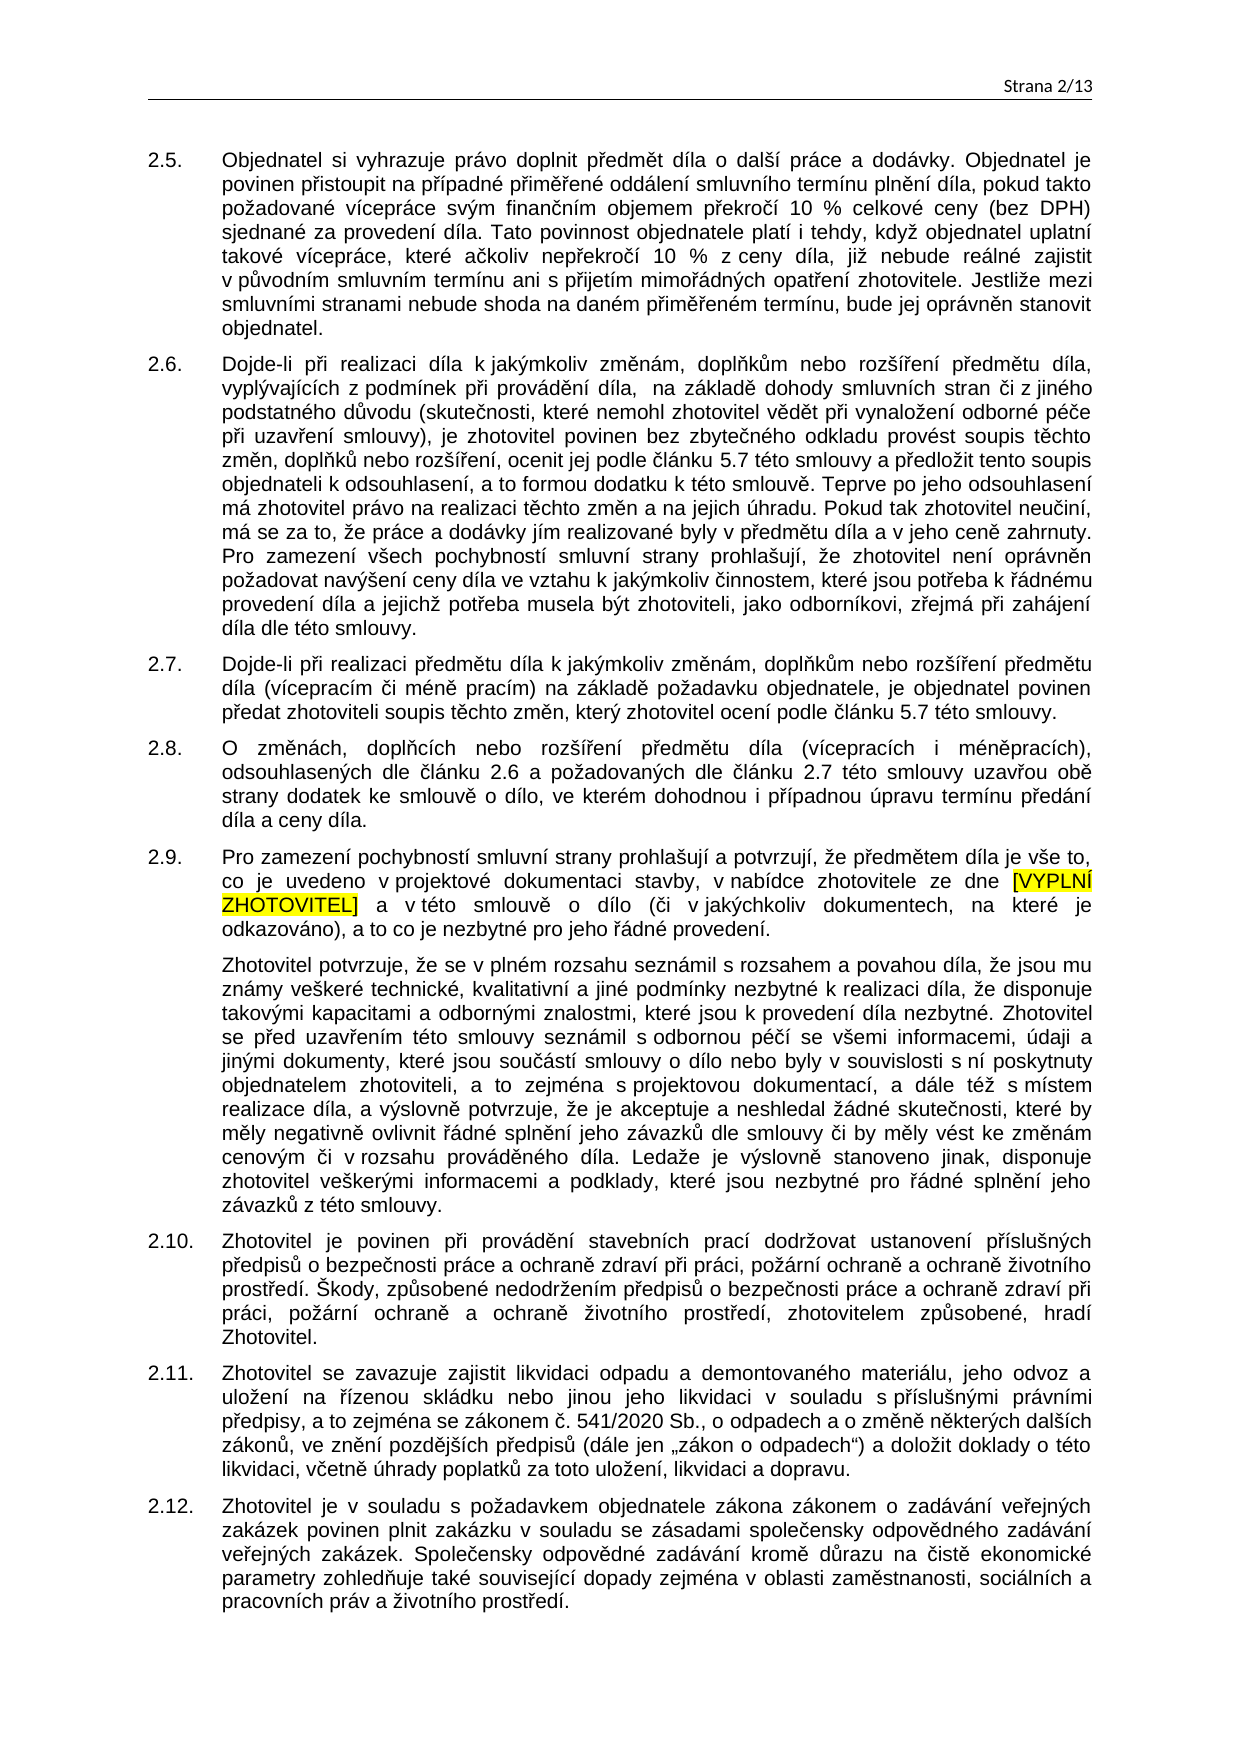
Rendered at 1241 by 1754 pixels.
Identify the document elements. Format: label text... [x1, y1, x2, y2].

list Zhotovitel potvrzuje, že se v plném rozsahu seznámil s rozsahem a povahou díla, že jsou mu známy veškeré technické, kvalitativní a jiné podmínky nezbytné k realizaci díla, že disponuje takovými kapacitami a odbornými znalostmi, které jsou k provedení díla nezbytné. Zhotovitel se před uzavřením této smlouvy seznámil s odbornou péčí se všemi informacemi, údaji a jinými dokumenty, které jsou součástí smlouvy o dílo nebo byly v souvislosti s ní poskytnuty objednatelem zhotoviteli, a to zejména s projektovou dokumentací, a dále též s místem realizace díla, a výslovně potvrzuje, že je akceptuje a neshledal žádné skutečnosti, které by měly negativně ovlivnit řádné splnění jeho závazků dle smlouvy či by měly vést ke změnám cenovým či v rozsahu prováděného díla. Ledaže je výslovně stanoveno jinak, disponuje zhotovitel veškerými informacemi a podklady, které jsou nezbytné pro řádné splnění jeho závazků z této smlouvy. [222, 953, 1092, 1216]
list Objednatel si vyhrazuje právo doplnit předmět díla o další práce a dodávky. Objednatel je povinen přistoupit na případné přiměřené oddálení smluvního termínu plnění díla, pokud takto požadované vícepráce svým finančním objemem překročí 10 % celkové ceny (bez DPH) sjednané za provedení díla. Tato povinnost objednatele platí i tehdy, když objednatel uplatní takové vícepráce, které ačkoliv nepřekročí 10 % z ceny díla, již nebude reálné zajistit v původním smluvním termínu ani s přijetím mimořádných opatření zhotovitele. Jestliže mezi smluvními stranami nebude shoda na daném přiměřeném termínu, bude jej oprávněn stanovit objednatel. [148, 148, 1092, 339]
list Dojde-li při realizaci díla k jakýmkoliv změnám, doplňkům nebo rozšíření předmětu díla, vyplývajících z podmínek při provádění díla, na základě dohody smluvních stran či z jiného podstatného důvodu (skutečnosti, které nemohl zhotovitel vědět při vynaložení odborné péče při uzavření smlouvy), je zhotovitel povinen bez zbytečného odkladu provést soupis těchto změn, doplňků nebo rozšíření, ocenit jej podle článku 5.8 této smlouvy a předložit tento soupis objednateli k odsouhlasení, a to formou dodatku k této smlouvě. Teprve po jeho odsouhlasení má zhotovitel právo na realizaci těchto změn a na jejich úhradu. Pokud tak zhotovitel neučiní, má se za to, že práce a dodávky jím realizované byly v předmětu díla a v jeho ceně zahrnuty. Pro zamezení všech pochybností smluvní strany prohlašují, že zhotovitel není oprávněn požadovat navýšení ceny díla ve vztahu k jakýmkoliv činnostem, které jsou potřeba k řádnému provedení díla a jejichž potřeba musela být zhotoviteli, jako odborníkovi, zřejmá při zahájení díla dle této smlouvy. [148, 352, 1092, 639]
list Dojde-li při realizaci předmětu díla k jakýmkoliv změnám, doplňkům nebo rozšíření předmětu díla (vícepracím či méně pracím) na základě požadavku objednatele, je objednatel povinen předat zhotoviteli soupis těchto změn, který zhotovitel ocení podle článku 5.8 této smlouvy. [148, 652, 1092, 724]
list O změnách, doplňcích nebo rozšíření předmětu díla (vícepracích i méněpracích), odsouhlasených dle článku 2.6 a požadovaných dle článku 2.7 této smlouvy uzavřou obě strany dodatek ke smlouvě o dílo, ve kterém dohodnou i případnou úpravu termínu předání díla a ceny díla. [148, 736, 1092, 832]
list Zhotovitel se zavazuje zajistit likvidaci odpadu a demontovaného materiálu, jeho odvoz a uložení na řízenou skládku nebo jinou jeho likvidaci v souladu s příslušnými právními předpisy, a to zejména se zákonem č. 541/2020 Sb., o odpadech a o změně některých dalších zákonů, ve znění pozdějších předpisů (dále jen „zákon o odpadech“) a doložit doklady o této likvidaci, včetně úhrady poplatků za toto uložení, likvidaci a dopravu. [148, 1361, 1092, 1481]
list Pro zamezení pochybností smluvní strany prohlašují a potvrzují, že předmětem díla je vše to, co je uvedeno v projektové dokumentaci stavby, v nabídce zhotovitele ze dne [VYPLNÍ ZHOTOVITEL] a v této smlouvě o dílo (či v jakýchkoliv dokumentech, na které je odkazováno), a to co je nezbytné pro jeho řádné provedení. [148, 844, 1092, 940]
list Zhotovitel je povinen při provádění stavebních prací dodržovat ustanovení příslušných předpisů o bezpečnosti práce a ochraně zdraví při práci, požární ochraně a ochraně životního prostředí. Škody, způsobené nedodržením předpisů o bezpečnosti práce a ochraně zdraví při práci, požární ochraně a ochraně životního prostředí, zhotovitelem způsobené, hradí Zhotovitel. [148, 1229, 1092, 1349]
list Zhotovitel je v souladu s požadavkem objednatele zákona zákonem o zadávání veřejných zakázek povinen plnit zakázku v souladu se zásadami společensky odpovědného zadávání veřejných zakázek. Společensky odpovědné zadávání kromě důrazu na čistě ekonomické parametry zohledňuje také související dopady zejména v oblasti zaměstnanosti, sociálních a pracovních práv a životního prostředí. [148, 1493, 1092, 1613]
